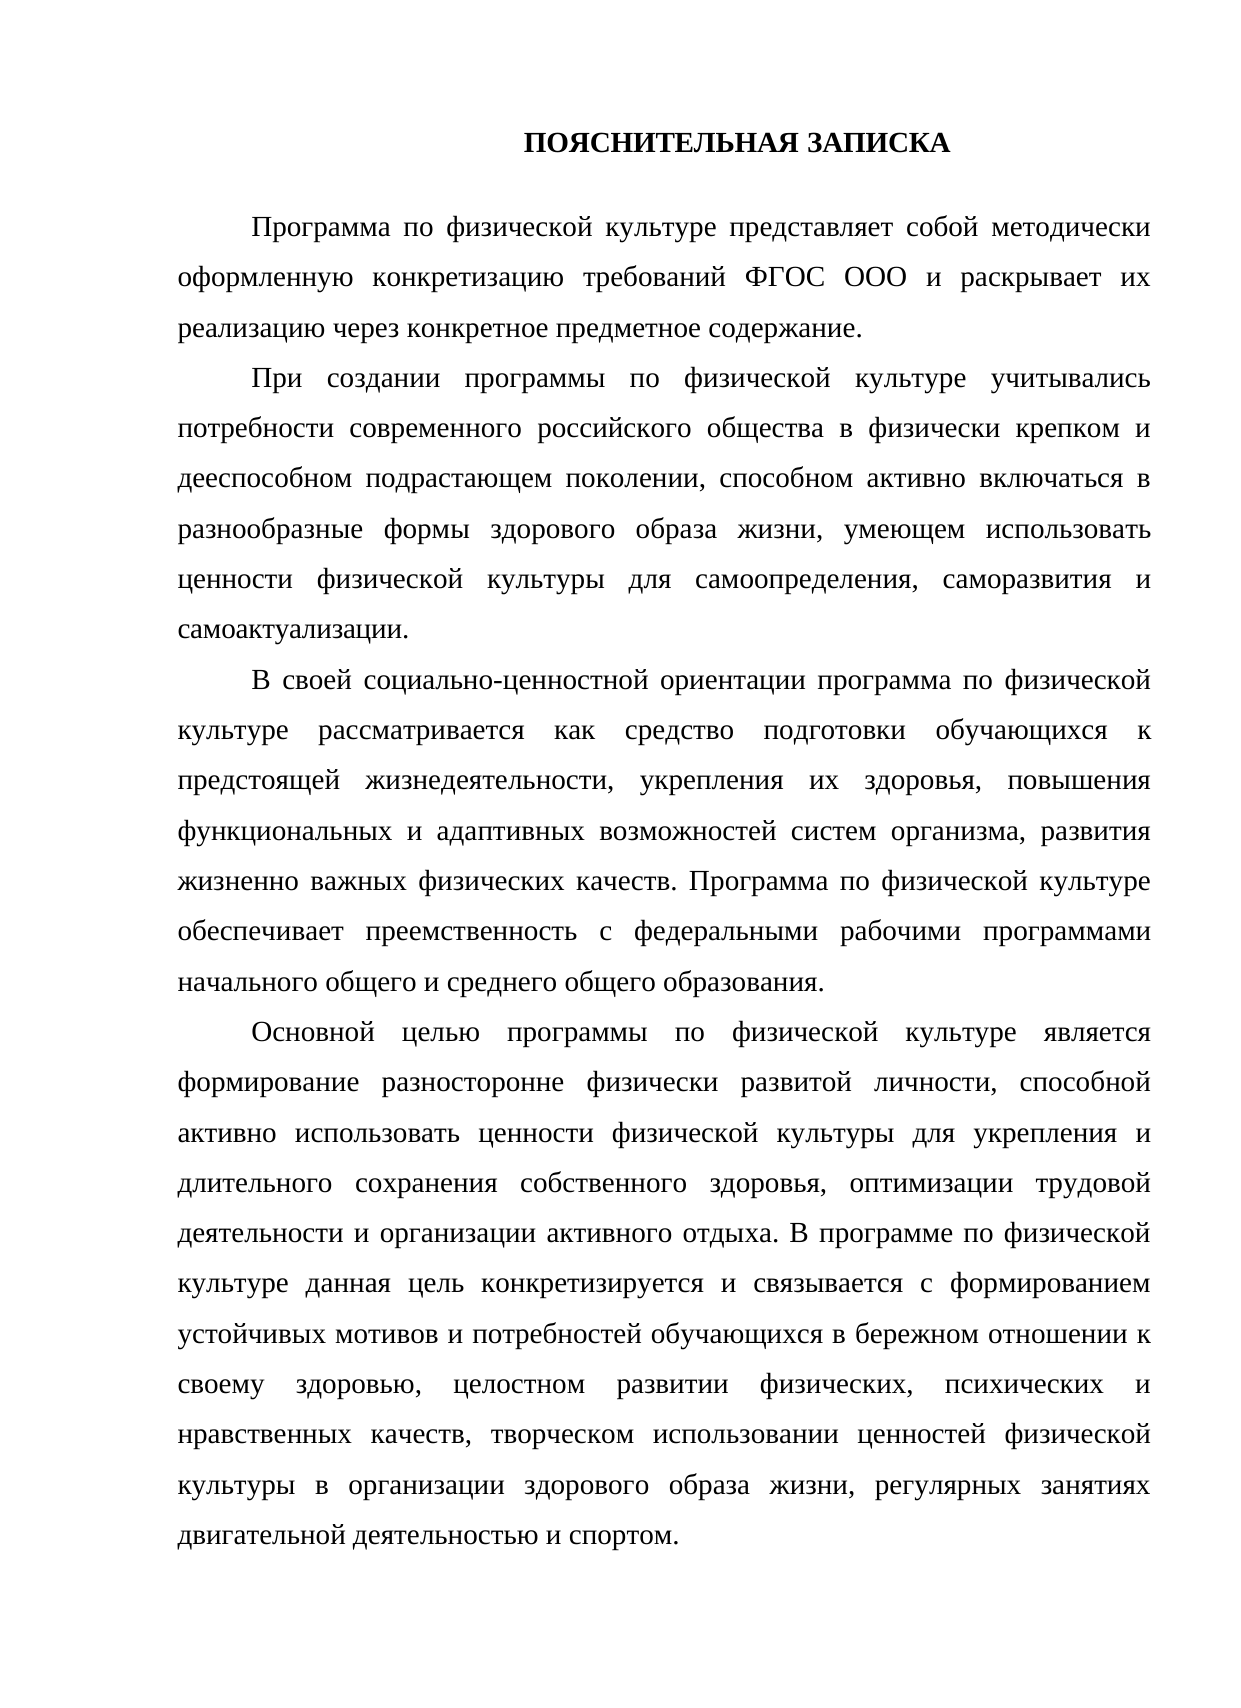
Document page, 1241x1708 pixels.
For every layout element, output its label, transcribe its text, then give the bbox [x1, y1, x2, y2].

text ПОЯСНИТЕЛЬНАЯ ЗАПИСКА [323, 125, 1152, 159]
text В своей социально-ценностной ориентации программа по физической культуре рассматривается как средство подготовки обучающихся к предстоящей жизнедеятельности, укрепления их здоровья, повышения функциональных и адаптивных возможностей систем организма, развития жизненно важных физических качеств. Программа по физической культуре обеспечивает преемственность с федеральными рабочими программами начального общего и среднего общего образования. [177, 662, 1152, 997]
text Основной целью программы по физической культуре является формирование разносторонне физически развитой личности, способной активно использовать ценности физической культуры для укрепления и длительного сохранения собственного здоровья, оптимизации трудовой деятельности и организации активного отдыха. В программе по физической культуре данная цель конкретизируется и связывается с формированием устойчивых мотивов и потребностей обучающихся в бережном отношении к своему здоровью, целостном развитии физических, психических и нравственных качеств, творческом использовании ценностей физической культуры в организации здорового образа жизни, регулярных занятиях двигательной деятельностью и спортом. [177, 1014, 1152, 1551]
text При создании программы по физической культуре учитывались потребности современного российского общества в физически крепком и дееспособном подрастающем поколении, способном активно включаться в разнообразные формы здорового образа жизни, умеющем использовать ценности физической культуры для самоопределения, саморазвития и самоактуализации. [177, 360, 1152, 645]
text Программа по физической культуре представляет собой методически оформленную конкретизацию требований ФГОС ООО и раскрывает их реализацию через конкретное предметное содержание. [177, 209, 1152, 343]
